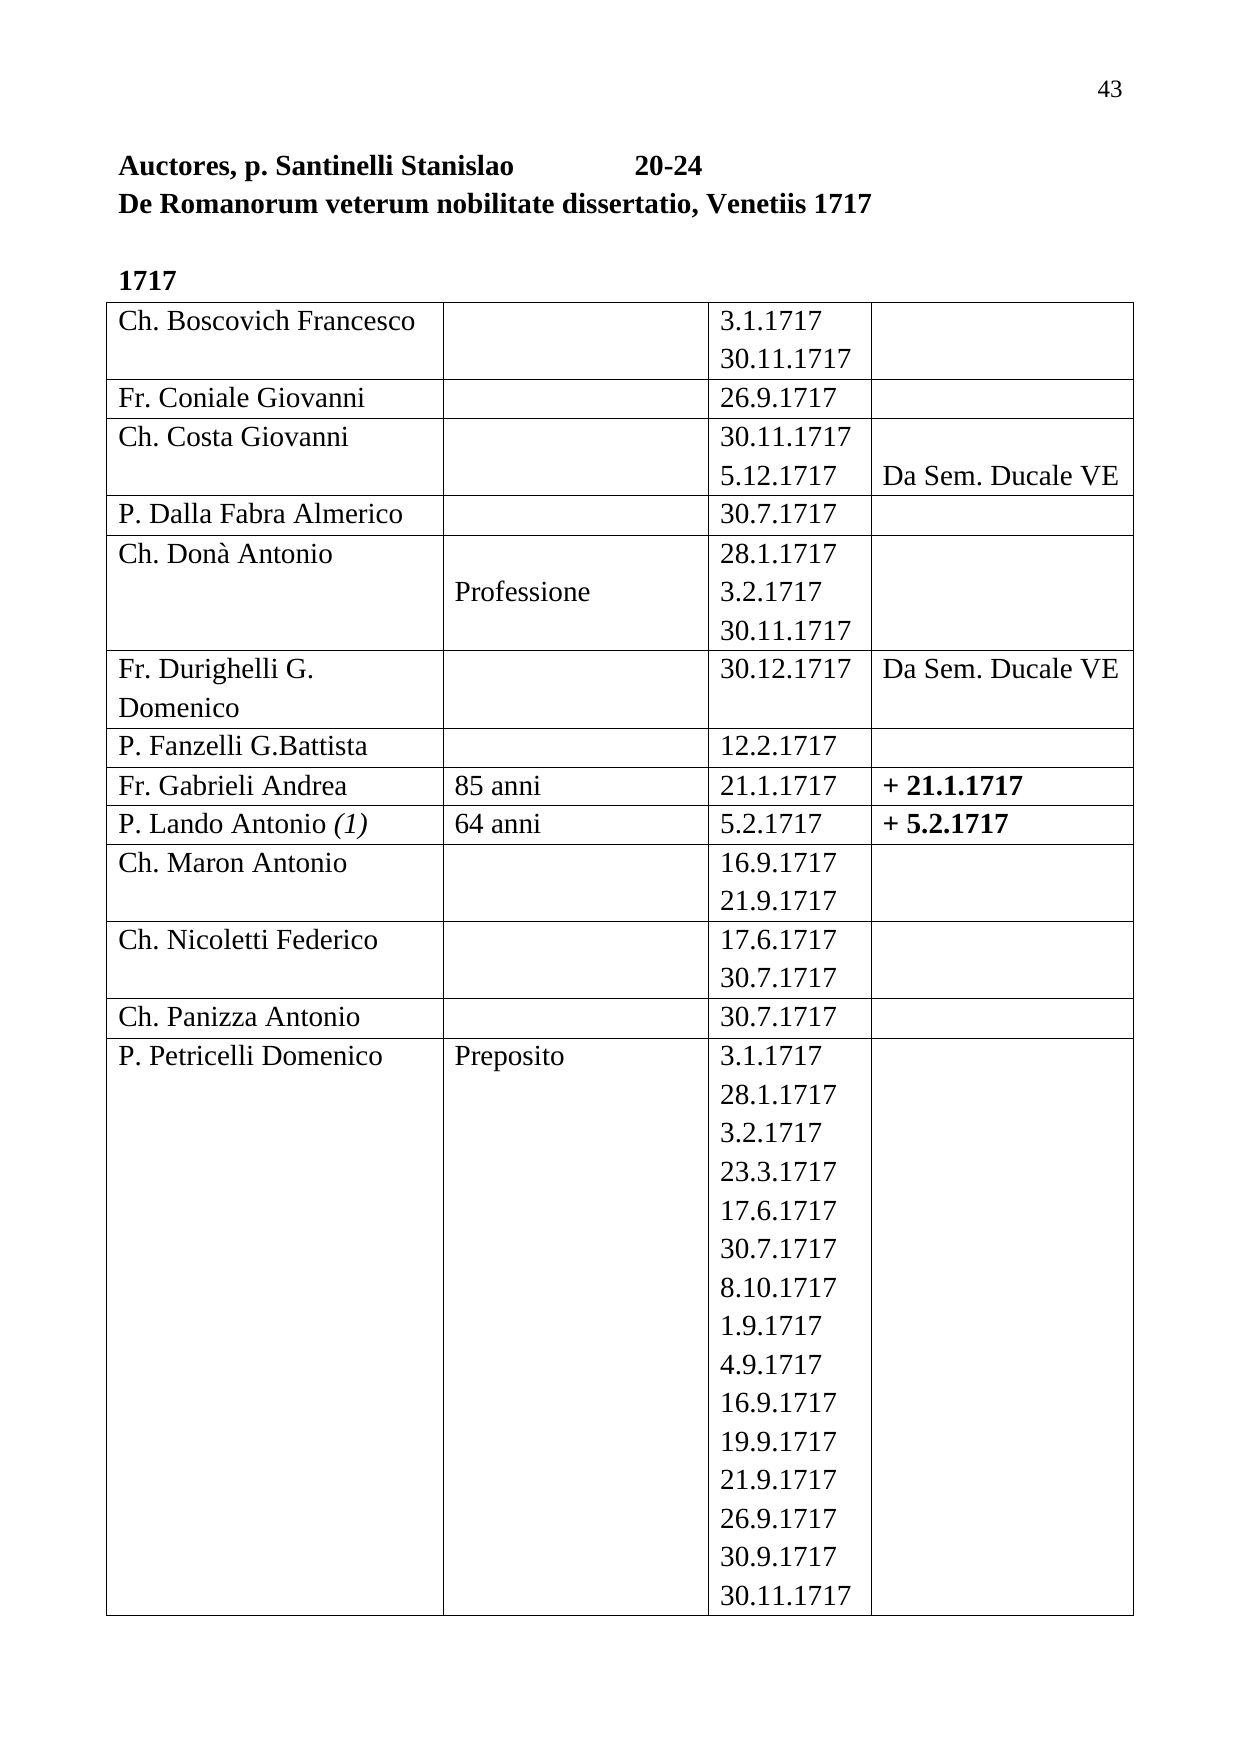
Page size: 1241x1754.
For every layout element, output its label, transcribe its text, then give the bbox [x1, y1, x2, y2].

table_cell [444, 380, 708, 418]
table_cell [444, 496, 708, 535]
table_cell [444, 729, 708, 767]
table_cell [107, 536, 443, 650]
text De Romanorum veterum nobilitate dissertatio, Venetiis 1717 [118, 186, 1122, 220]
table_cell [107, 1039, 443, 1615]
text 1717 [118, 263, 1122, 297]
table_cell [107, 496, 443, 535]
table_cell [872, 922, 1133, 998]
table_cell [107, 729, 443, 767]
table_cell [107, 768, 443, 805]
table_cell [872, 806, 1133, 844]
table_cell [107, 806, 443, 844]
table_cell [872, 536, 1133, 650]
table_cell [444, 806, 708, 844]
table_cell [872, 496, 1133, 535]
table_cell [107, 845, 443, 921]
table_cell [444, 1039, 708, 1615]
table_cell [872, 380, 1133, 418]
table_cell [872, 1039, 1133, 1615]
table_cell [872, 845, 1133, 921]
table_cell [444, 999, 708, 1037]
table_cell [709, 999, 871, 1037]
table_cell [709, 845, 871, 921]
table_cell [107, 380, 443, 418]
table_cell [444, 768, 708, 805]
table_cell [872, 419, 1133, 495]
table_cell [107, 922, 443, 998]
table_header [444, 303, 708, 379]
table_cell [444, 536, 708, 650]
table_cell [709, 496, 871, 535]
text Auctores, p. Santinelli Stanislao 20-24 [118, 148, 1122, 181]
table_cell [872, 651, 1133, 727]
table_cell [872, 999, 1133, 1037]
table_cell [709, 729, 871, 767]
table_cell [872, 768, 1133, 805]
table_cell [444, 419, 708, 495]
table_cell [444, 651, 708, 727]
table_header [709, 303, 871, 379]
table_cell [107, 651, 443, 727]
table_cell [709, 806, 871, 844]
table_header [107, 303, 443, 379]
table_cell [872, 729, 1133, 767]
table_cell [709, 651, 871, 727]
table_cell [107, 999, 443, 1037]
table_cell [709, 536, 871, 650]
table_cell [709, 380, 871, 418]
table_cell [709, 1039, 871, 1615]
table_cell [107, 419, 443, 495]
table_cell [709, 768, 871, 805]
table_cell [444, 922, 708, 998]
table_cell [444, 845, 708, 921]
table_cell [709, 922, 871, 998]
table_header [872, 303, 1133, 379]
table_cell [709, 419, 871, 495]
